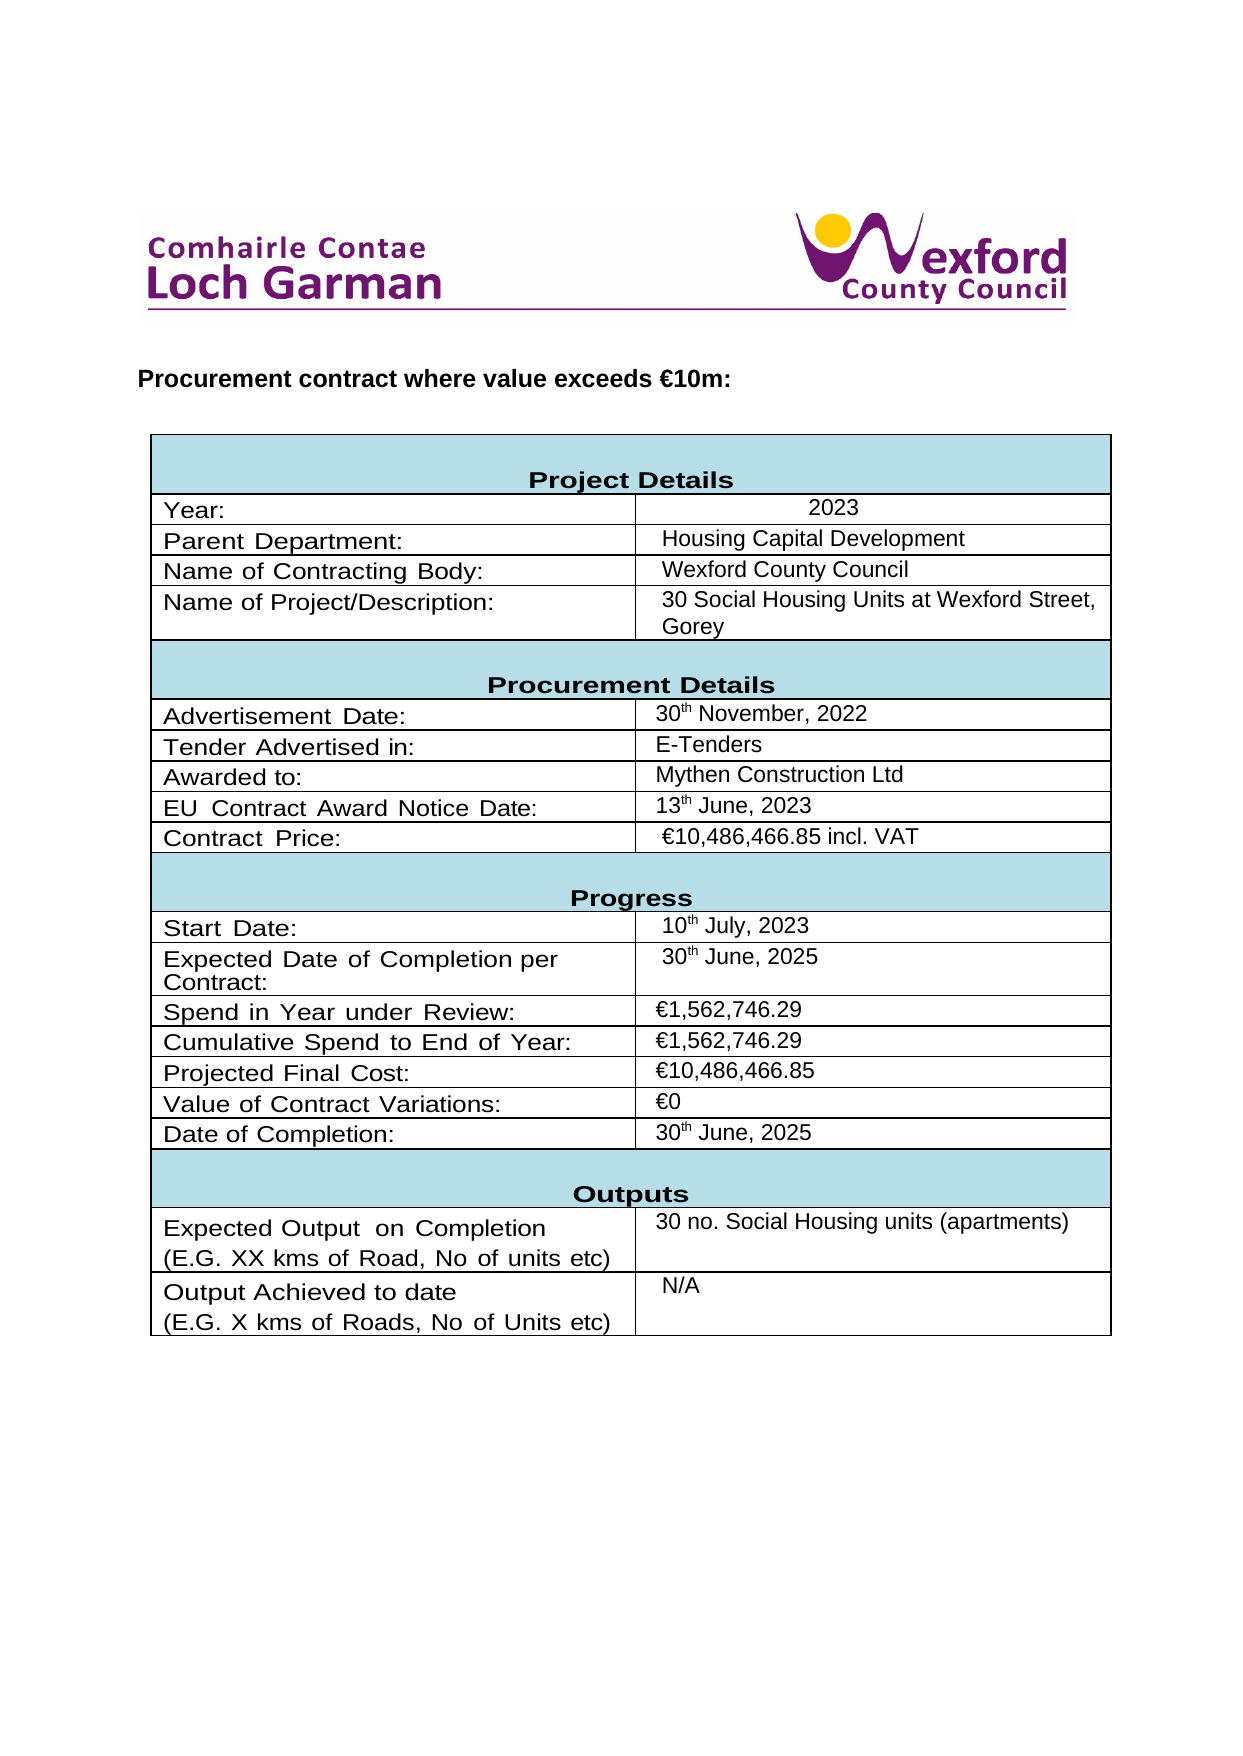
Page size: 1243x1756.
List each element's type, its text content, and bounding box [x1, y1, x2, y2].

table_cell E-Tenders [636, 731, 1110, 760]
table_cell Contract Price: [152, 823, 635, 852]
table_cell €10,486,466.85 incl. VAT [636, 823, 1110, 852]
table_cell Housing Capital Development [636, 525, 1110, 554]
table_cell Advertisement Date: [152, 700, 635, 729]
table_cell 30 no. Social Housing units (apartments) [636, 1208, 1110, 1271]
table_cell Start Date: [152, 912, 635, 941]
table_cell Awarded to: [152, 762, 635, 791]
table_cell €0 [636, 1088, 1110, 1117]
table_cell Progress [152, 853, 1110, 911]
table_cell 10th July, 2023 [636, 912, 1110, 941]
table_cell 30th November, 2022 [636, 700, 1110, 729]
table_cell Expected Date of Completion per Contract: [152, 943, 635, 994]
table_cell Outputs [152, 1150, 1110, 1207]
table_cell Value of Contract Variations: [152, 1088, 635, 1117]
table_header Project Details [152, 435, 1110, 493]
table_cell 30th June, 2025 [636, 1119, 1110, 1148]
table_cell €10,486,466.85 [636, 1057, 1110, 1086]
table_cell Projected Final Cost: [152, 1057, 635, 1086]
table_cell Date of Completion: [152, 1119, 635, 1148]
table_cell Year: [152, 495, 635, 523]
table_cell Expected Output on Completion (E.G. XX kms of Road, No of units etc) [152, 1208, 635, 1271]
table_cell 2023 [636, 495, 1110, 523]
table_cell 13th June, 2023 [636, 792, 1110, 821]
table_cell N/A [636, 1273, 1110, 1335]
table_cell EU Contract Award Notice Date: [152, 792, 635, 821]
table_cell Parent Department: [152, 525, 635, 554]
table_cell Tender Advertised in: [152, 731, 635, 760]
table_cell Spend in Year under Review: [152, 996, 635, 1025]
table_cell €1,562,746.29 [636, 996, 1110, 1025]
picture [137, 213, 1078, 322]
table_cell Procurement Details [152, 641, 1110, 698]
table_cell 30 Social Housing Units at Wexford Street, Gorey [636, 586, 1110, 639]
table_cell Mythen Construction Ltd [636, 762, 1110, 791]
table_cell Name of Contracting Body: [152, 556, 635, 585]
table_cell 30th June, 2025 [636, 943, 1110, 994]
text Procurement contract where value exceeds €10m: [137, 363, 1126, 392]
table_cell Wexford County Council [636, 556, 1110, 585]
table_cell Cumulative Spend to End of Year: [152, 1027, 635, 1056]
table_cell Output Achieved to date (E.G. X kms of Roads, No of Units etc) [152, 1273, 635, 1335]
table_cell €1,562,746.29 [636, 1027, 1110, 1056]
table_cell Name of Project/Description: [152, 586, 635, 639]
